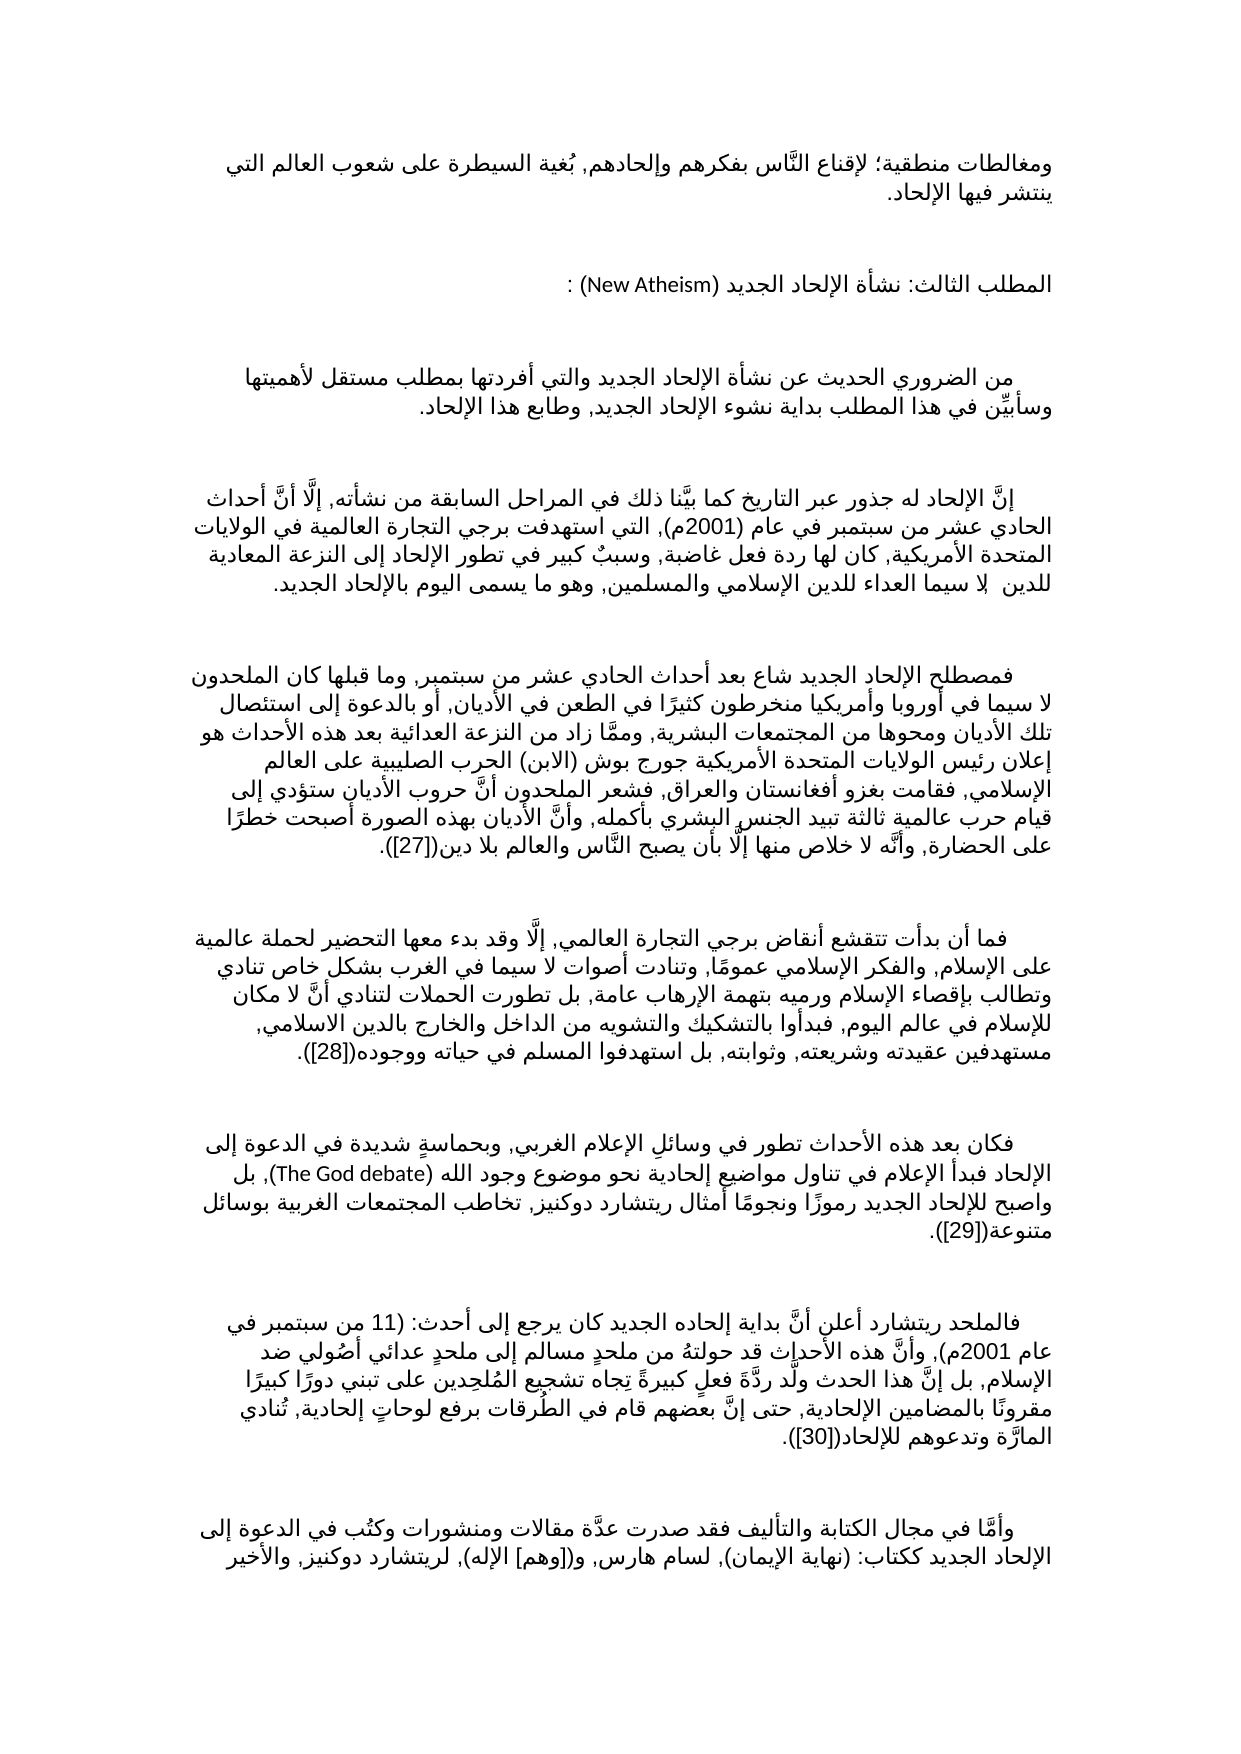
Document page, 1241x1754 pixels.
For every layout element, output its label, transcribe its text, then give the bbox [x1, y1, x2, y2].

text فمصطلح الإلحاد الجديد شاع بعد أحداث الحادي عشر من سبتمبر, وما قبلها كان الملحدون لا سيما في أوروبا وأمريكيا منخرطون كثيرًا في الطعن في الأديان, أو بالدعوة إلى استئصال تلك الأديان ومحوها من المجتمعات البشرية, وممَّا زاد من النزعة العدائية بعد هذه الأحداث هو إعلان رئيس الولايات المتحدة الأمريكية جورج بوش (الابن) الحرب الصليبية على العالم الإسلامي, فقامت بغزو أفغانستان والعراق, فشعر الملحدون أنَّ حروب الأديان ستؤدي إلى قيام حرب عالمية ثالثة تبيد الجنس البشري بأكمله, وأنَّ الأديان بهذه الصورة أصبحت خطرًا على الحضارة, وأنَّه لا خلاص منها إلَّا بأن يصبح النَّاس والعالم بلا دين([27]). [187, 662, 1053, 859]
text المطلب الثالث: نشأة الإلحاد الجديد (New Atheism) : [187, 270, 1053, 298]
text فما أن بدأت تتقشع أنقاض برجي التجارة العالمي, إلَّا وقد بدء معها التحضير لحملة عالمية على الإسلام, والفكر الإسلامي عمومًا, وتنادت أصوات لا سيما في الغرب بشكل خاص تنادي وتطالب بإقصاء الإسلام ورميه بتهمة الإرهاب عامة, بل تطورت الحملات لتنادي أنَّ لا مكان للإسلام في عالم اليوم, فبدأوا بالتشكيك والتشويه من الداخل والخارج بالدين الاسلامي, مستهدفين عقيدته وشريعته, وثوابته, بل استهدفوا المسلم في حياته ووجوده([28]). [187, 924, 1053, 1064]
text من الضروري الحديث عن نشأة الإلحاد الجديد والتي أفردتها بمطلب مستقل لأهميتها وسأبيِّن في هذا المطلب بداية نشوء الإلحاد الجديد, وطابع هذا الإلحاد. [187, 364, 1053, 419]
text فكان بعد هذه الأحداث تطور في وسائلِ الإعلام الغربي, وبحماسةٍ شديدة في الدعوة إلى الإلحاد فبدأ الإعلام في تناول مواضيع إلحادية نحو موضوع وجود الله (The God debate), بل واصبح للإلحاد الجديد رموزًا ونجومًا أمثال ريتشارد دوكنيز, تخاطب المجتمعات الغربية بوسائل متنوعة([29]). [187, 1130, 1053, 1243]
text إنَّ الإلحاد له جذور عبر التاريخ كما بيَّنا ذلك في المراحل السابقة من نشأته, إلَّا أنَّ أحداث الحادي عشر من سبتمبر في عام (2001م), التي استهدفت برجي التجارة العالمية في الولايات المتحدة الأمريكية, كان لها ردة فعل غاضبة, وسببٌ كبير في تطور الإلحاد إلى النزعة المعادية للدين, لا سيما العداء للدين الإسلامي والمسلمين, وهو ما يسمى اليوم بالإلحاد الجديد. [187, 484, 1053, 596]
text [187, 150, 1053, 205]
text فالملحد ريتشارد أعلن أنَّ بداية إلحاده الجديد كان يرجع إلى أحدث: (11 من سبتمبر في عام 2001م), وأنَّ هذه الأحداث قد حولتهُ من ملحدٍ مسالم إلى ملحدٍ عدائي أصُولي ضد الإسلام, بل إنَّ هذا الحدث ولَّد ردَّةَ فعلٍ كبيرةً تِجاه تشجيع المُلحِدين على تبني دورًا كبيرًا مقرونًا بالمضامين الإلحادية, حتى إنَّ بعضهم قام في الطُرقات برفع لوحاتٍ إلحادية, تُنادي المارَّة وتدعوهم للإلحاد([30]). [187, 1309, 1053, 1449]
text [187, 1515, 1053, 1570]
